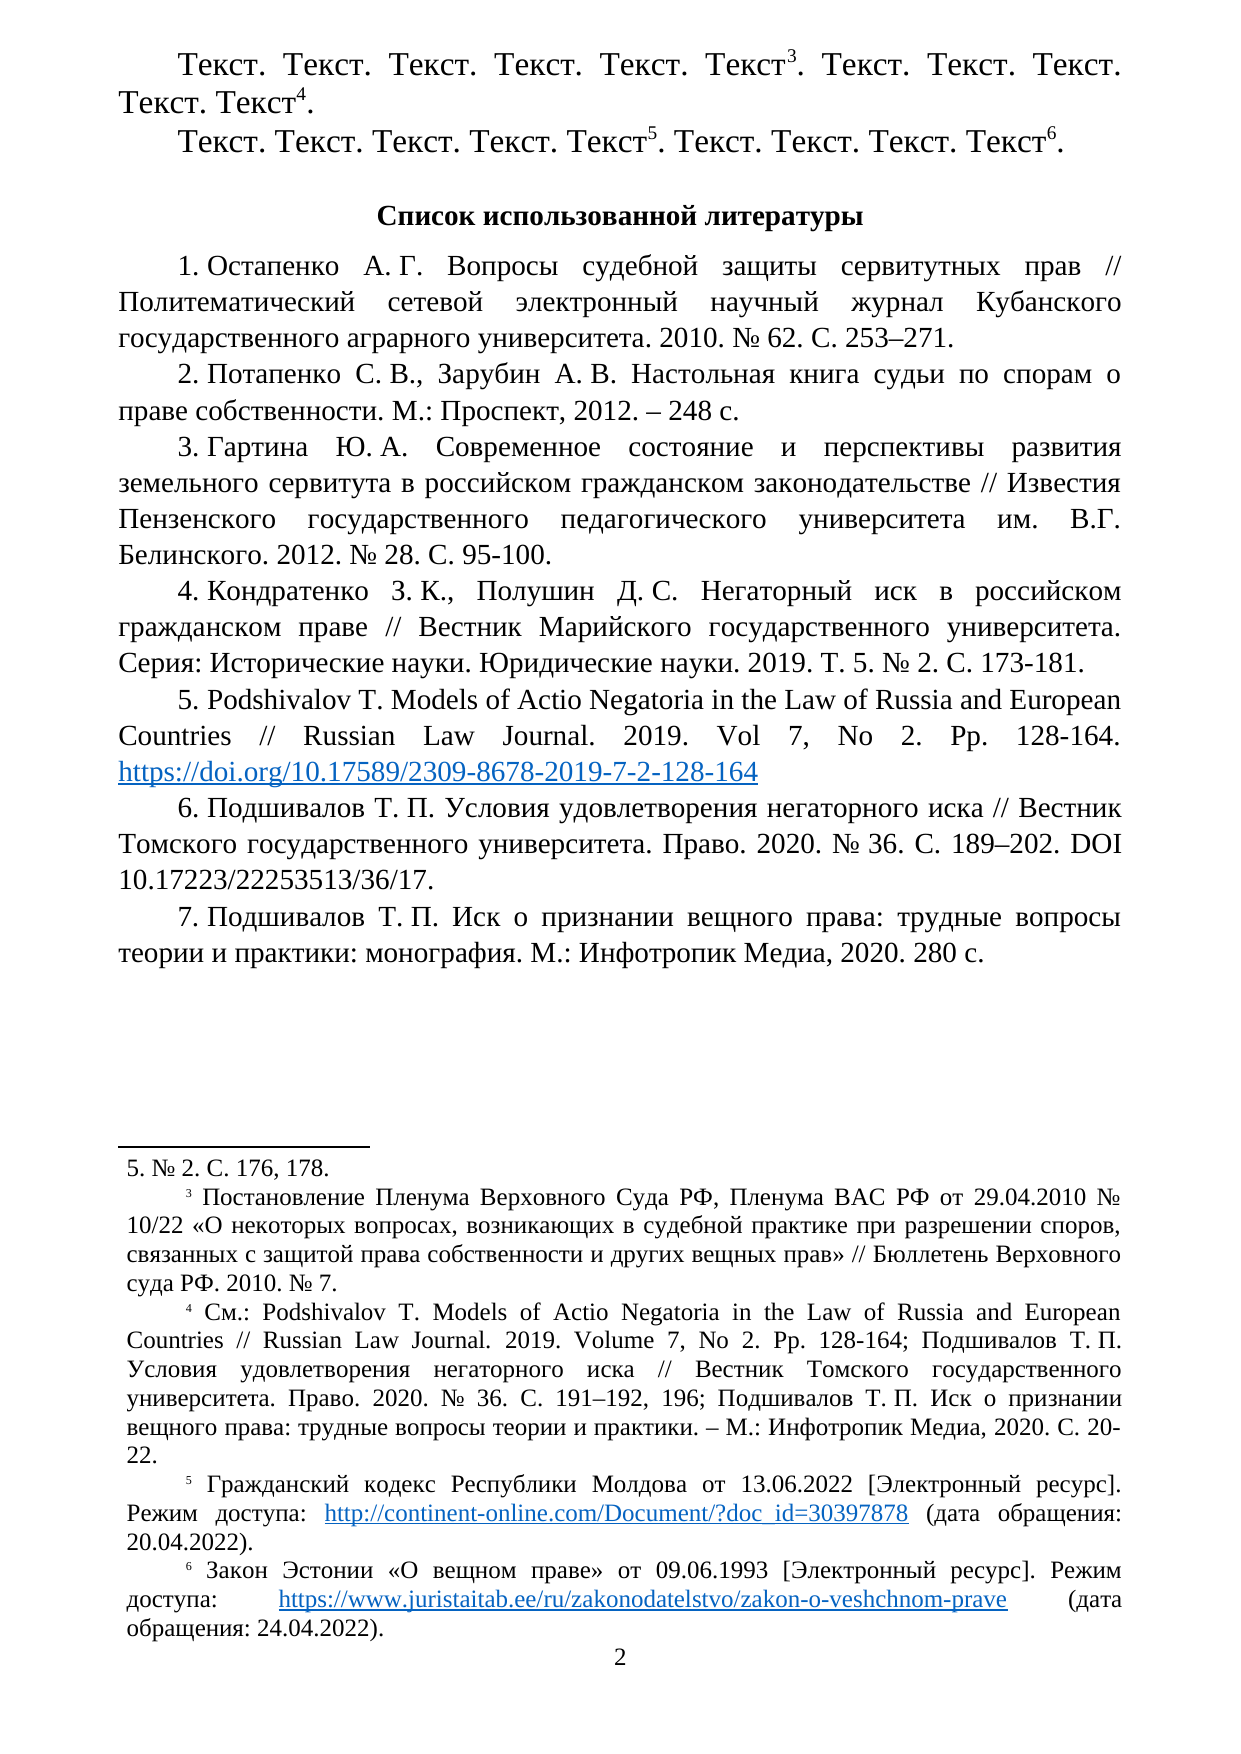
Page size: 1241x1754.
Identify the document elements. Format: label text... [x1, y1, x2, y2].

text Текст. Текст. Текст. Текст. Текст. Текст. Текст. Текст. Текст. Текст. Текст. [118, 44, 1122, 121]
list Подшивалов Т. П. Иск о признании вещного права: трудные вопросы теории и практики: монография. М.: Инфотропик Медиа, 2020. 280 с. [118, 899, 1122, 968]
text Список использованной литературы [118, 198, 1122, 231]
list Гартина Ю. А. Современное состояние и перспективы развития земельного сервитута в российском гражданском законодательстве // Известия Пензенского государственного педагогического университета им. В.Г. Белинского. 2012. № 28. С. 95-100. [118, 429, 1122, 571]
list Кондратенко З. К., Полушин Д. С. Негаторный иск в российском гражданском праве // Вестник Марийского государственного университета. Серия: Исторические науки. Юридические науки. 2019. Т. 5. № 2. С. 173-181. [118, 573, 1122, 679]
list Подшивалов Т. П. Условия удовлетворения негаторного иска // Вестник Томского государственного университета. Право. 2020. № 36. С. 189–202. DOI 10.17223/22253513/36/17. [118, 790, 1122, 896]
text Текст. Текст. Текст. Текст. Текст. Текст. Текст. Текст. Текст. [118, 121, 1122, 159]
list Потапенко С. В., Зарубин А. В. Настольная книга судьи по спорам о праве собственности. М.: Проспект, 2012. – 248 с. [118, 356, 1122, 426]
list Остапенко А. Г. Вопросы судебной защиты сервитутных прав // Политематический сетевой электронный научный журнал Кубанского государственного аграрного университета. 2010. № 62. С. 253–271. [118, 248, 1122, 354]
list Podshivalov T. Models of Actio Negatoria in the Law of Russia and European Countries // Russian Law Journal. 2019. Vol 7, No 2. Pp. 128-164. https://doi.org/10.17589/2309-8678-2019-7-2-128-164 [118, 682, 1122, 788]
